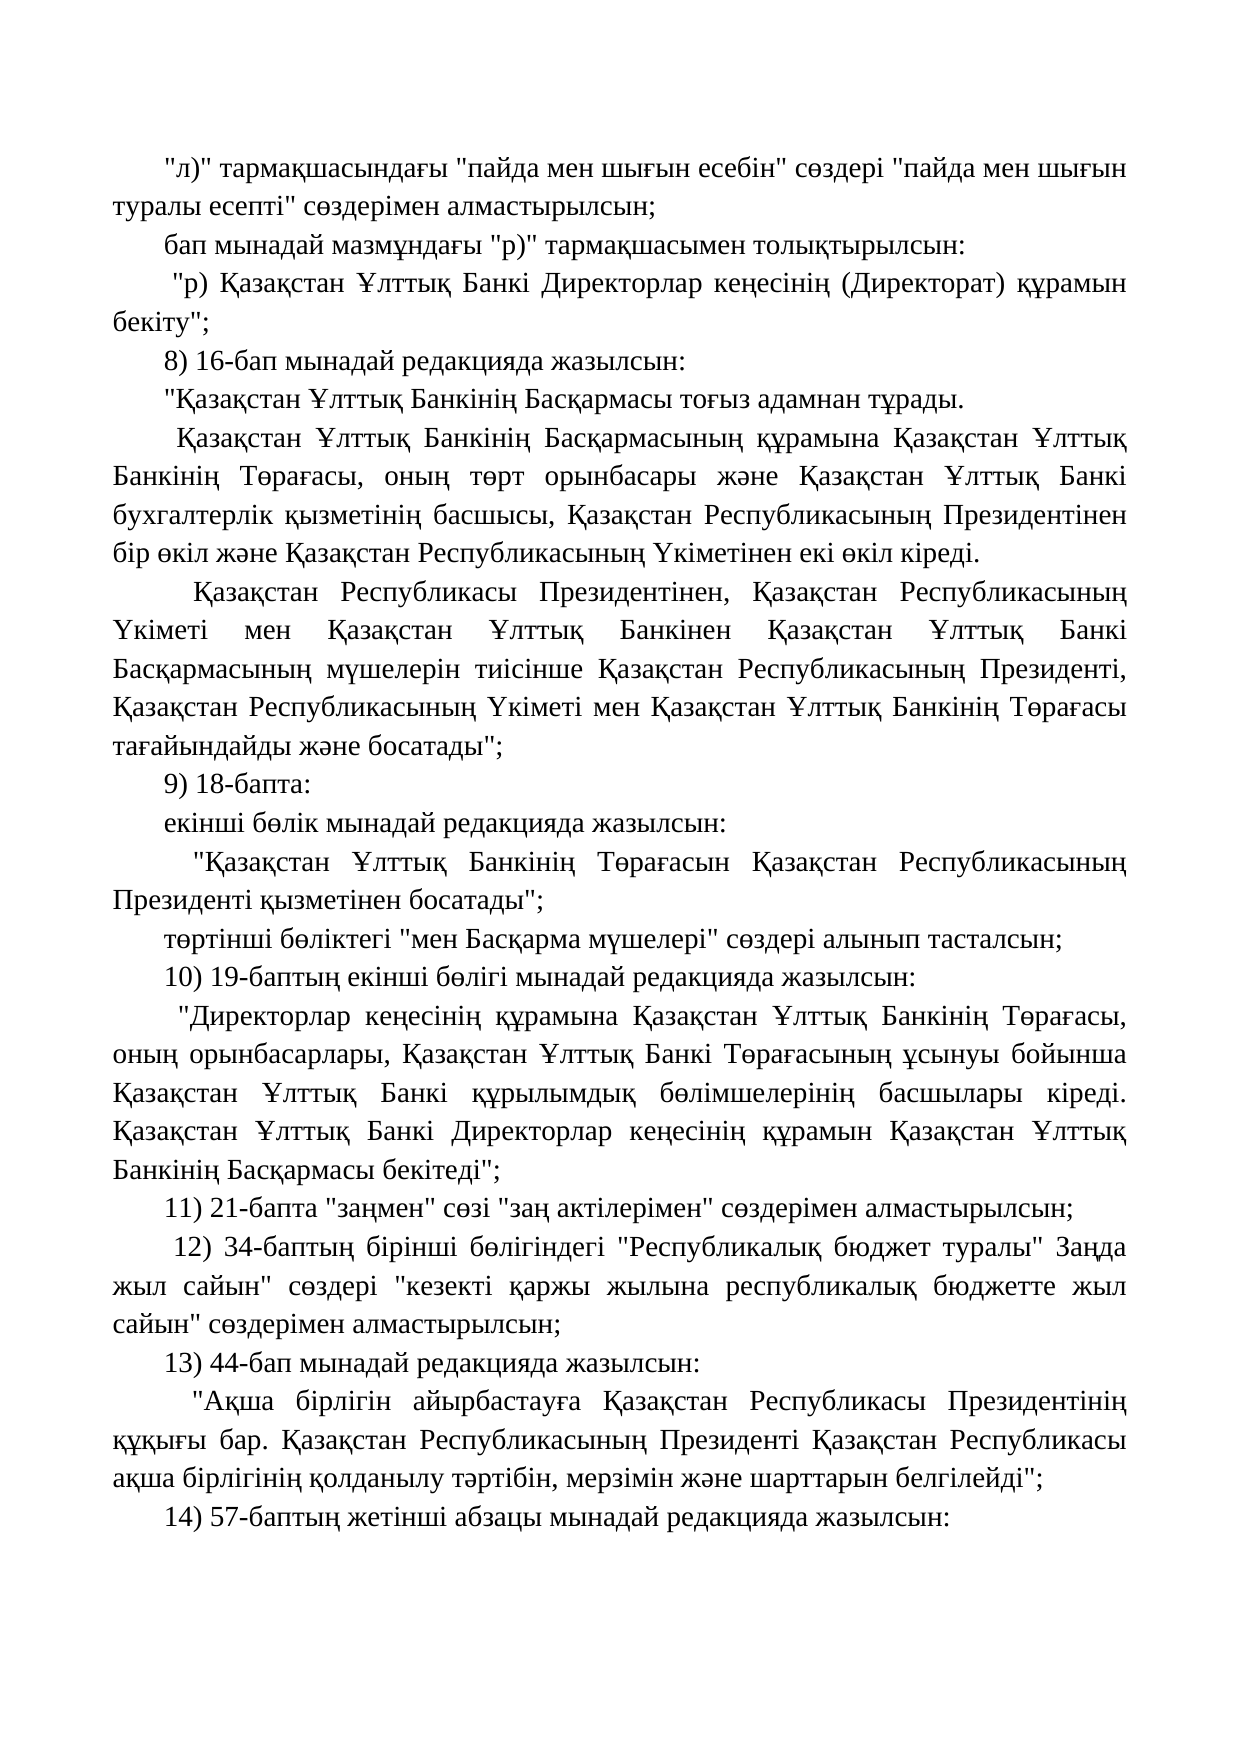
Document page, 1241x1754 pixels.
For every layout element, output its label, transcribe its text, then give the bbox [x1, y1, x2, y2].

text бап мынадай мазмұндағы "р)" тармақшасымен толықтырылсын: [112, 227, 1128, 261]
text Қазақстан Ұлттық Банкiнiң Басқармасының құрамына Қазақстан Ұлттық Банкiнiң Төрағасы, оның төрт орынбасары және Қазақстан Ұлттық Банкi бухгалтерлiк қызметiнiң басшысы, Қазақстан Республикасының Президентiнен бiр өкiл және Қазақстан Республикасының Үкiметiнен екi өкiл кiредi. [112, 420, 1128, 569]
text 13) 44-бап мынадай редакцияда жазылсын: [112, 1345, 1128, 1378]
text екiншi бөлiк мынадай редакцияда жазылсын: [112, 805, 1128, 839]
text "Қазақстан Ұлттық Банкiнiң Төрағасын Қазақстан Республикасының Президентi қызметiнен босатады"; [112, 844, 1128, 916]
text "Директорлар кеңесiнiң құрамына Қазақстан Ұлттық Банкiнiң Төрағасы, оның орынбасарлары, Қазақстан Ұлттық Банкi Төрағасының ұсынуы бойынша Қазақстан Ұлттық Банкi құрылымдық бөлiмшелерiнiң басшылары кiредi. Қазақстан Ұлттық Банкi Директорлар кеңесiнiң құрамын Қазақстан Ұлттық Банкiнiң Басқармасы бекiтедi"; [112, 998, 1128, 1186]
text Қазақстан Республикасы Президентiнен, Қазақстан Республикасының Үкiметi мен Қазақстан Ұлттық Банкiнен Қазақстан Ұлттық Банкi Басқармасының мүшелерiн тиiсiнше Қазақстан Республикасының Президентi, Қазақстан Республикасының Үкiметi мен Қазақстан Ұлттық Банкiнiң Төрағасы тағайындайды және босатады"; [112, 574, 1128, 762]
text 12) 34-баптың бiрiншi бөлiгiндегi "Республикалық бюджет туралы" Заңда жыл сайын" сөздерi "кезектi қаржы жылына республикалық бюджетте жыл сайын" сөздерiмен алмастырылсын; [112, 1229, 1128, 1340]
text "л)" тармақшасындағы "пайда мен шығын есебiн" сөздерi "пайда мен шығын туралы есептi" сөздерiмен алмастырылсын; [112, 150, 1128, 222]
text 9) 18-бапта: [112, 767, 1128, 800]
text 10) 19-баптың екiншi бөлiгi мынадай редакцияда жазылсын: [112, 959, 1128, 993]
text "р) Қазақстан Ұлттық Банкi Директорлар кеңесiнiң (Директорат) құрамын бекiту"; [112, 266, 1128, 338]
text 11) 21-бапта "заңмен" сөзi "заң актiлерiмен" сөздерiмен алмастырылсын; [112, 1191, 1128, 1224]
text 8) 16-бап мынадай редакцияда жазылсын: [112, 343, 1128, 376]
text "Қазақстан Ұлттық Банкiнiң Басқармасы тоғыз адамнан тұрады. [112, 381, 1128, 415]
text "Ақша бiрлiгiн айырбастауға Қазақстан Республикасы Президентiнiң құқығы бар. Қазақстан Республикасының Президентi Қазақстан Республикасы ақша бiрлiгiнiң қолданылу тәртiбiн, мерзiмiн және шарттарын белгiлейдi"; [112, 1383, 1128, 1494]
text төртiншi бөлiктегi "мен Басқарма мүшелерi" сөздерi алынып тасталсын; [112, 921, 1128, 954]
text 14) 57-баптың жетiншi абзацы мынадай редакцияда жазылсын: [112, 1499, 1128, 1532]
